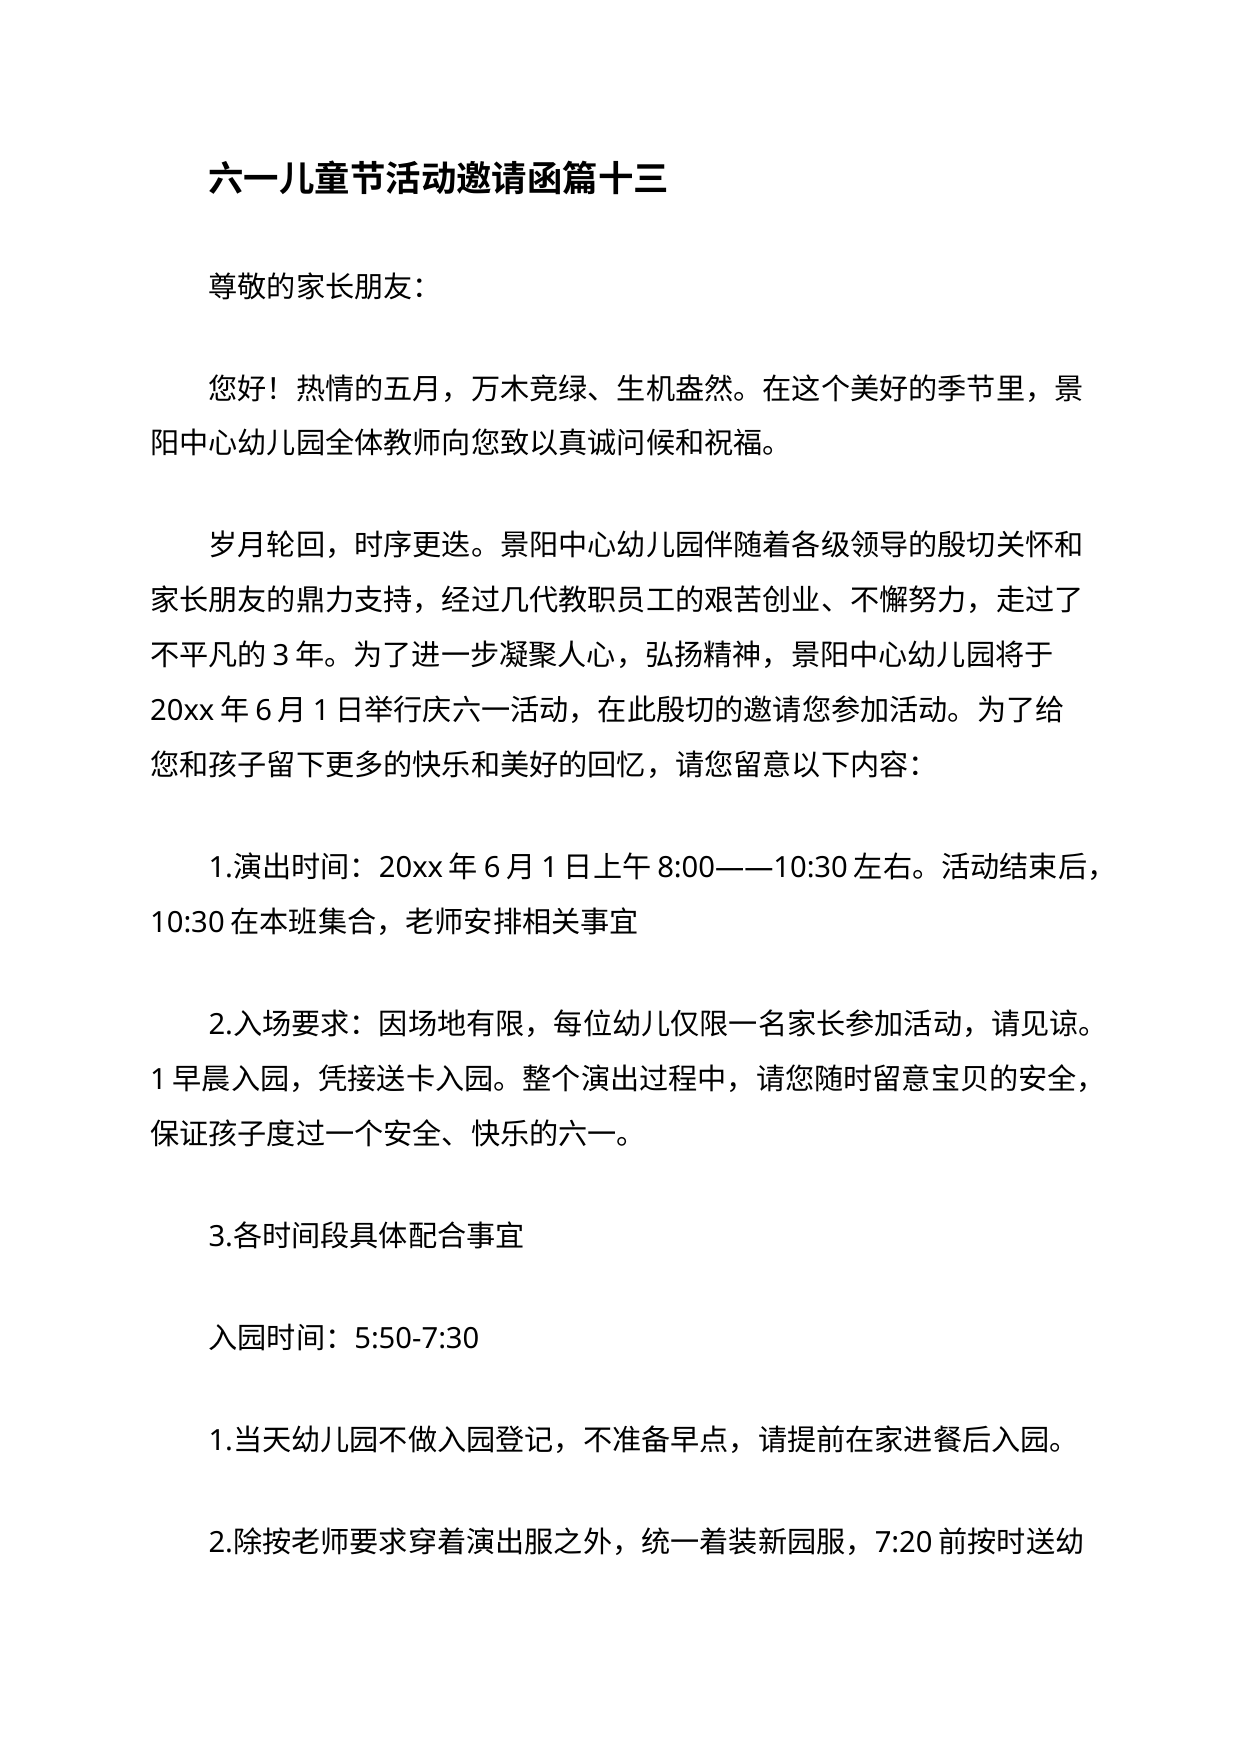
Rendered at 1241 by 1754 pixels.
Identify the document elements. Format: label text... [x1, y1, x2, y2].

text 您好！热情的五月，万木竞绿、生机盎然。在这个美好的季节里，景阳中心幼儿园全体教师向您致以真诚问候和祝福。 [150, 365, 1090, 462]
text 入园时间：5:50-7:30 [150, 1314, 1090, 1357]
text 尊敬的家长朋友： [150, 263, 1090, 306]
text 六一儿童节活动邀请函篇十三 [150, 150, 1090, 201]
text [150, 1518, 1090, 1561]
text 1.当天幼儿园不做入园登记，不准备早点，请提前在家进餐后入园。 [150, 1416, 1090, 1458]
text 2.入场要求：因场地有限，每位幼儿仅限一名家长参加活动，请见谅。1早晨入园，凭接送卡入园。整个演出过程中，请您随时留意宝贝的安全，保证孩子度过一个安全、快乐的六一。 [150, 1000, 1090, 1153]
text 岁月轮回，时序更迭。景阳中心幼儿园伴随着各级领导的殷切关怀和家长朋友的鼎力支持，经过几代教职员工的艰苦创业、不懈努力，走过了不平凡的3年。为了进一步凝聚人心，弘扬精神，景阳中心幼儿园将于20xx年6月1日举行庆六一活动，在此殷切的邀请您参加活动。为了给您和孩子留下更多的快乐和美好的回忆，请您留意以下内容： [150, 522, 1090, 784]
text 1.演出时间：20xx年6月1日上午8:00——10:30左右。活动结束后，10:30在本班集合，老师安排相关事宜 [150, 843, 1090, 941]
text 3.各时间段具体配合事宜 [150, 1212, 1090, 1254]
